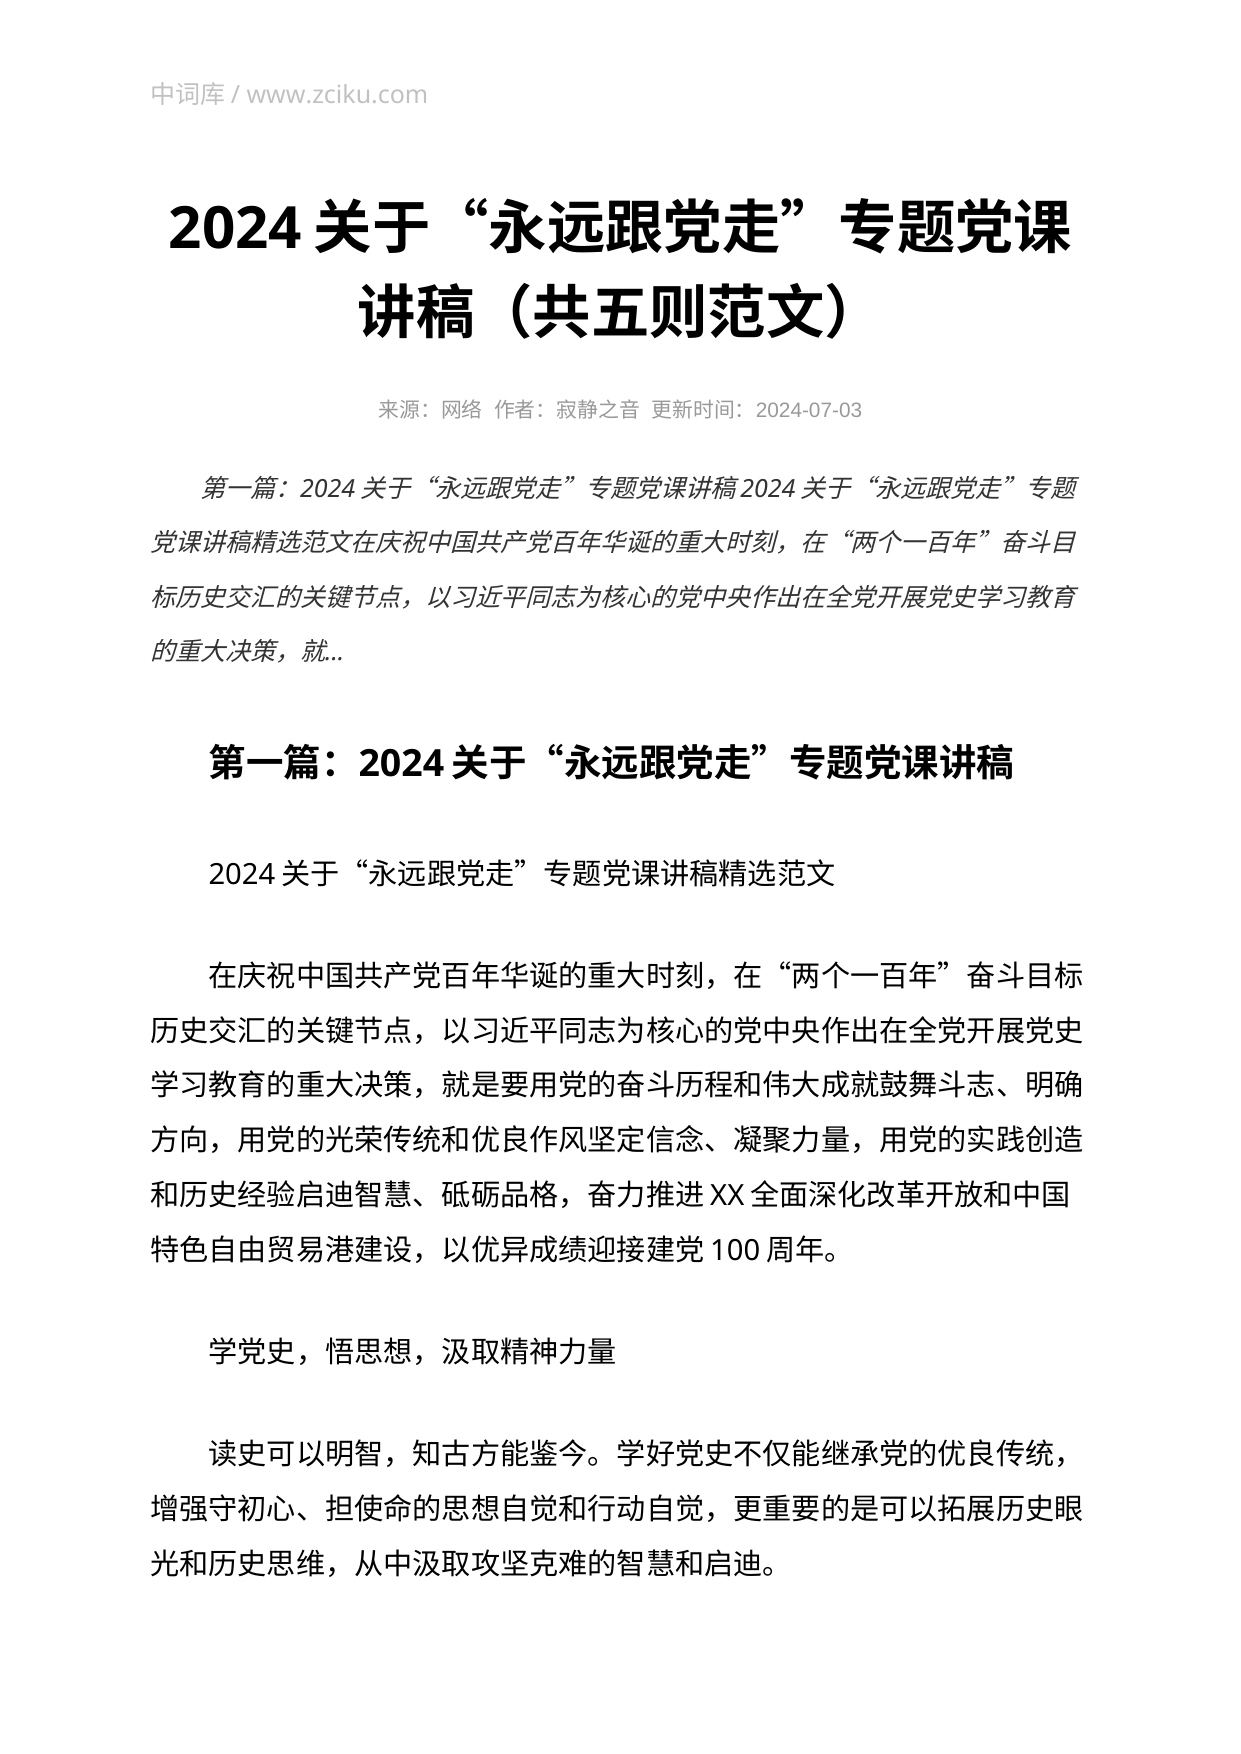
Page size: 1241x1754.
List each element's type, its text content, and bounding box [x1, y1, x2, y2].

text 来源：网络 作者：寂静之音 更新时间：2024-07-03 [150, 397, 1090, 421]
text 2024关于“永远跟党走”专题党课讲稿精选范文 [150, 850, 1090, 893]
text 学党史，悟思想，汲取精神力量 [150, 1329, 1090, 1371]
text 第一篇：2024关于“永远跟党走”专题党课讲稿 [150, 733, 1090, 787]
text 在庆祝中国共产党百年华诞的重大时刻，在“两个一百年”奋斗目标历史交汇的关键节点，以习近平同志为核心的党中央作出在全党开展党史学习教育的重大决策，就是要用党的奋斗历程和伟大成就鼓舞斗志、明确方向，用党的光荣传统和优良作风坚定信念、凝聚力量，用党的实践创造和历史经验启迪智慧、砥砺品格，奋力推进XX全面深化改革开放和中国特色自由贸易港建设，以优异成绩迎接建党100周年。 [150, 952, 1090, 1269]
subtitle 2024关于“永远跟党走”专题党课讲稿（共五则范文） [150, 181, 1090, 351]
text 读史可以明智，知古方能鉴今。学好党史不仅能继承党的优良传统，增强守初心、担使命的思想自觉和行动自觉，更重要的是可以拓展历史眼光和历史思维，从中汲取攻坚克难的智慧和启迪。 [150, 1431, 1090, 1583]
text 第一篇：2024关于“永远跟党走”专题党课讲稿2024关于“永远跟党走”专题党课讲稿精选范文在庆祝中国共产党百年华诞的重大时刻，在“两个一百年”奋斗目标历史交汇的关键节点，以习近平同志为核心的党中央作出在全党开展党史学习教育的重大决策，就... [150, 468, 1090, 668]
